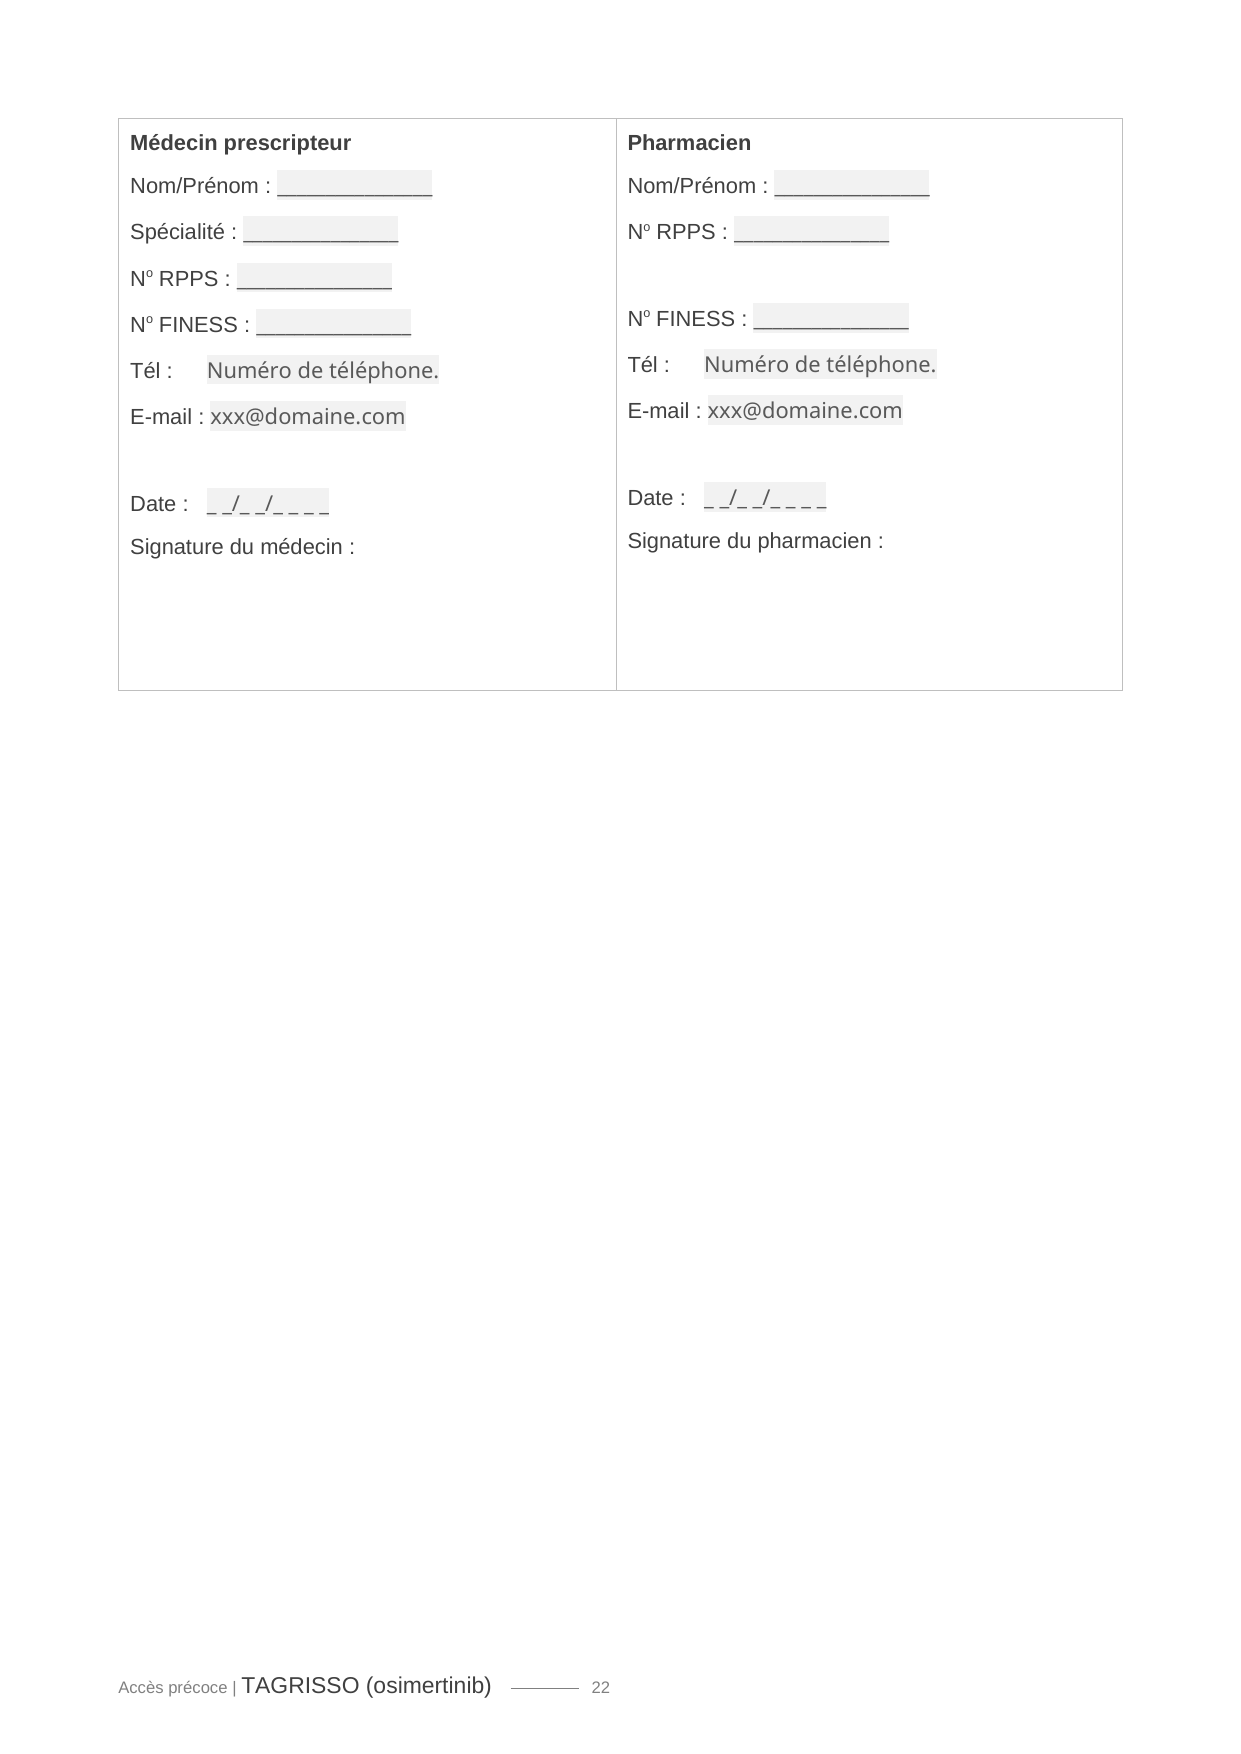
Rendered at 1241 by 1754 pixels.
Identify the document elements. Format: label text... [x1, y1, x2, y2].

table_header Médecin prescripteur Nom/Prénom : Spécialité : No RPPS : No FINESS : Tél : E-mail : Date : Signature du médecin : [119, 119, 616, 690]
table_header Pharmacien Nom/Prénom : No RPPS : No FINESS : Tél : E-mail : Date : Signature du pharmacien : [617, 119, 1122, 690]
